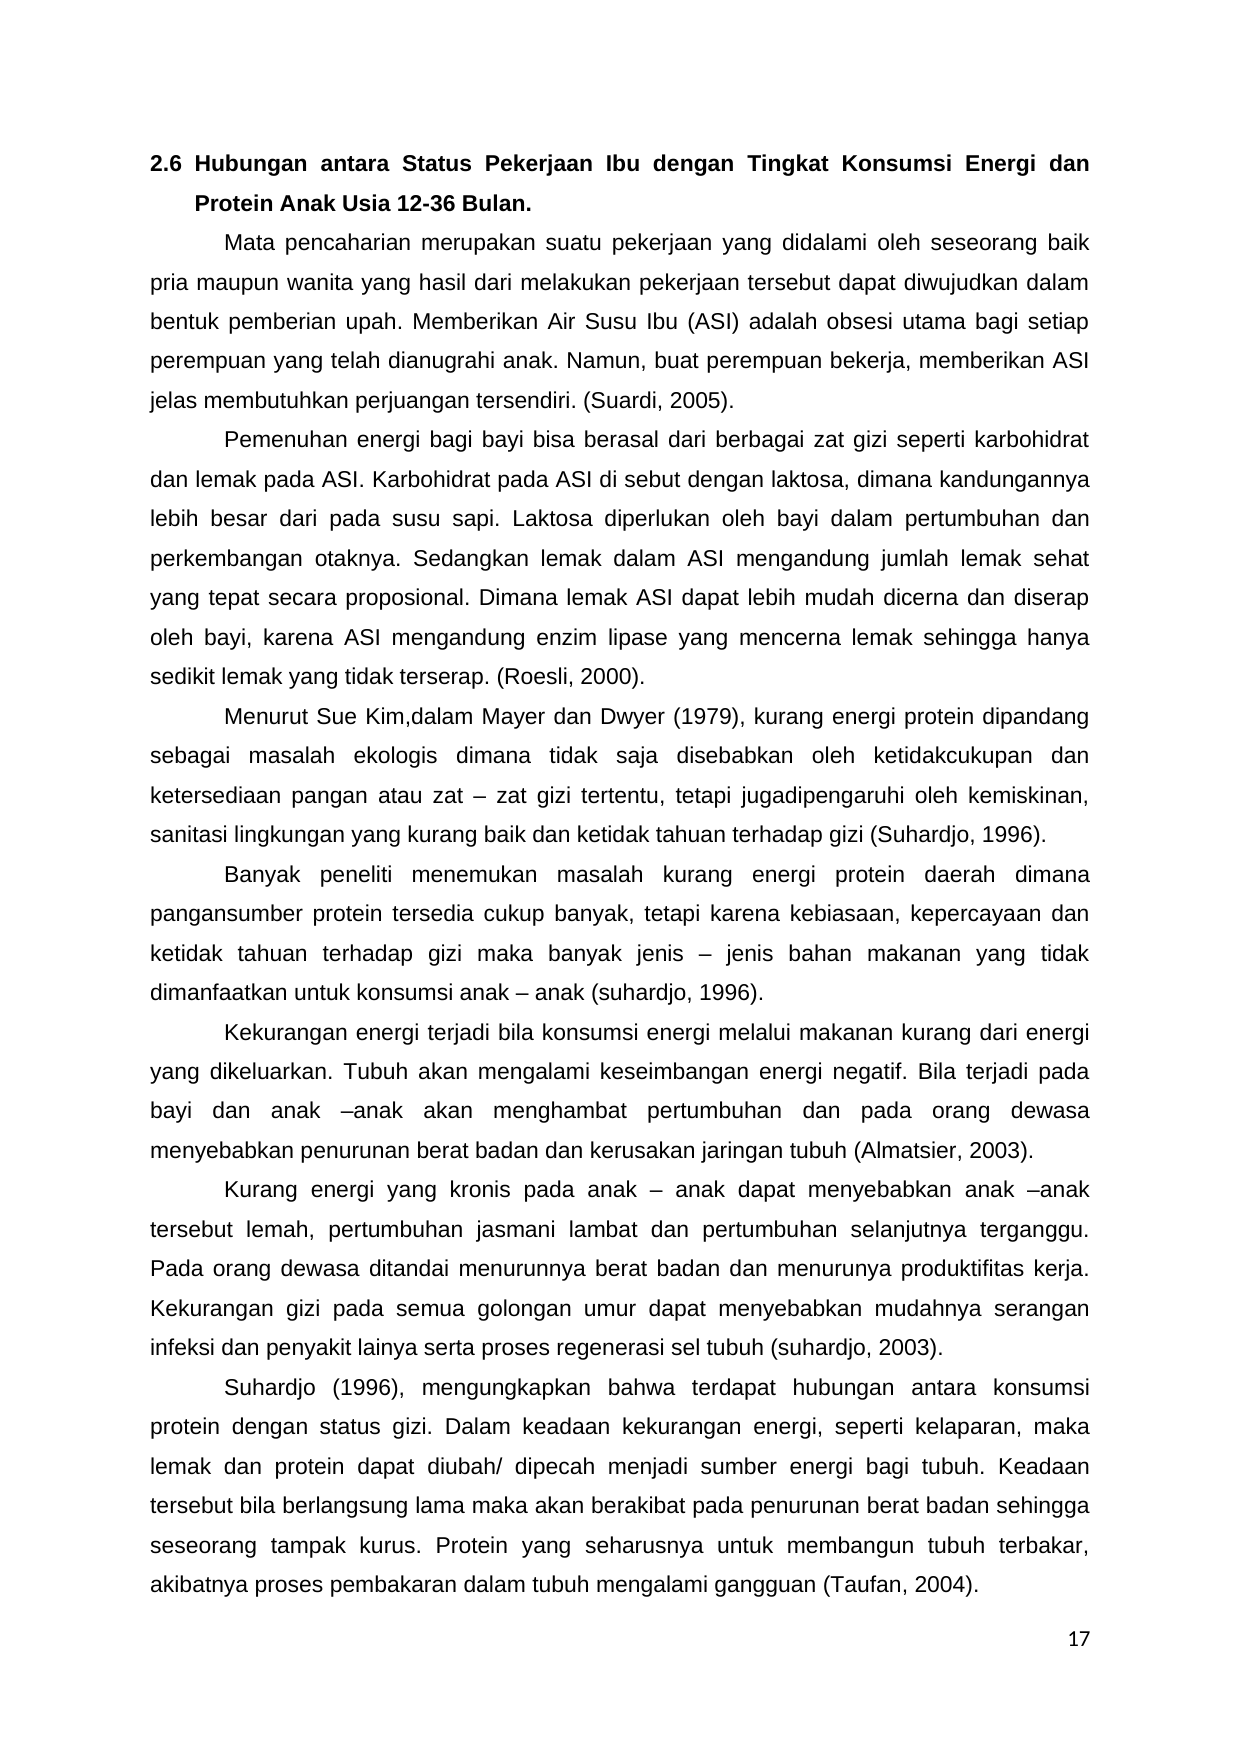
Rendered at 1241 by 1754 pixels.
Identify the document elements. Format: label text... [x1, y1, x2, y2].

text Kekurangan energi terjadi bila konsumsi energi melalui makanan kurang dari energi yang dikeluarkan. Tubuh akan mengalami keseimbangan energi negatif. Bila terjadi pada bayi dan anak –anak akan menghambat pertumbuhan dan pada orang dewasa menyebabkan penurunan berat badan dan kerusakan jaringan tubuh (Almatsier, 2003). [150, 1018, 1090, 1163]
text Pemenuhan energi bagi bayi bisa berasal dari berbagai zat gizi seperti karbohidrat dan lemak pada ASI. Karbohidrat pada ASI di sebut dengan laktosa, dimana kandungannya lebih besar dari pada susu sapi. Laktosa diperlukan oleh bayi dalam pertumbuhan dan perkembangan otaknya. Sedangkan lemak dalam ASI mengandung jumlah lemak sehat yang tepat secara proposional. Dimana lemak ASI dapat lebih mudah dicerna dan diserap oleh bayi, karena ASI mengandung enzim lipase yang mencerna lemak sehingga hanya sedikit lemak yang tidak terserap. (Roesli, 2000). [150, 426, 1090, 689]
text Banyak peneliti menemukan masalah kurang energi protein daerah dimana pangansumber protein tersedia cukup banyak, tetapi karena kebiasaan, kepercayaan dan ketidak tahuan terhadap gizi maka banyak jenis – jenis bahan makanan yang tidak dimanfaatkan untuk konsumsi anak – anak (suhardjo, 1996). [150, 861, 1090, 1005]
text Mata pencaharian merupakan suatu pekerjaan yang didalami oleh seseorang baik pria maupun wanita yang hasil dari melakukan pekerjaan tersebut dapat diwujudkan dalam bentuk pemberian upah. Memberikan Air Susu Ibu (ASI) adalah obsesi utama bagi setiap perempuan yang telah dianugrahi anak. Namun, buat perempuan bekerja, memberikan ASI jelas membutuhkan perjuangan tersendiri. (Suardi, 2005). [150, 229, 1090, 413]
list Hubungan antara Status Pekerjaan Ibu dengan Tingkat Konsumsi Energi dan Protein Anak Usia 12-36 Bulan. [150, 150, 1090, 216]
text Suhardjo (1996), mengungkapkan bahwa terdapat hubungan antara konsumsi protein dengan status gizi. Dalam keadaan kekurangan energi, seperti kelaparan, maka lemak dan protein dapat diubah/ dipecah menjadi sumber energi bagi tubuh. Keadaan tersebut bila berlangsung lama maka akan berakibat pada penurunan berat badan sehingga seseorang tampak kurus. Protein yang seharusnya untuk membangun tubuh terbakar, akibatnya proses pembakaran dalam tubuh mengalami gangguan (Taufan, 2004). [150, 1374, 1090, 1598]
text Kurang energi yang kronis pada anak – anak dapat menyebabkan anak –anak tersebut lemah, pertumbuhan jasmani lambat dan pertumbuhan selanjutnya terganggu. Pada orang dewasa ditandai menurunnya berat badan dan menurunya produktifitas kerja. Kekurangan gizi pada semua golongan umur dapat menyebabkan mudahnya serangan infeksi dan penyakit lainya serta proses regenerasi sel tubuh (suhardjo, 2003). [150, 1176, 1090, 1361]
text Menurut Sue Kim,dalam Mayer dan Dwyer (1979), kurang energi protein dipandang sebagai masalah ekologis dimana tidak saja disebabkan oleh ketidakcukupan dan ketersediaan pangan atau zat – zat gizi tertentu, tetapi jugadipengaruhi oleh kemiskinan, sanitasi lingkungan yang kurang baik dan ketidak tahuan terhadap gizi (Suhardjo, 1996). [150, 703, 1090, 847]
